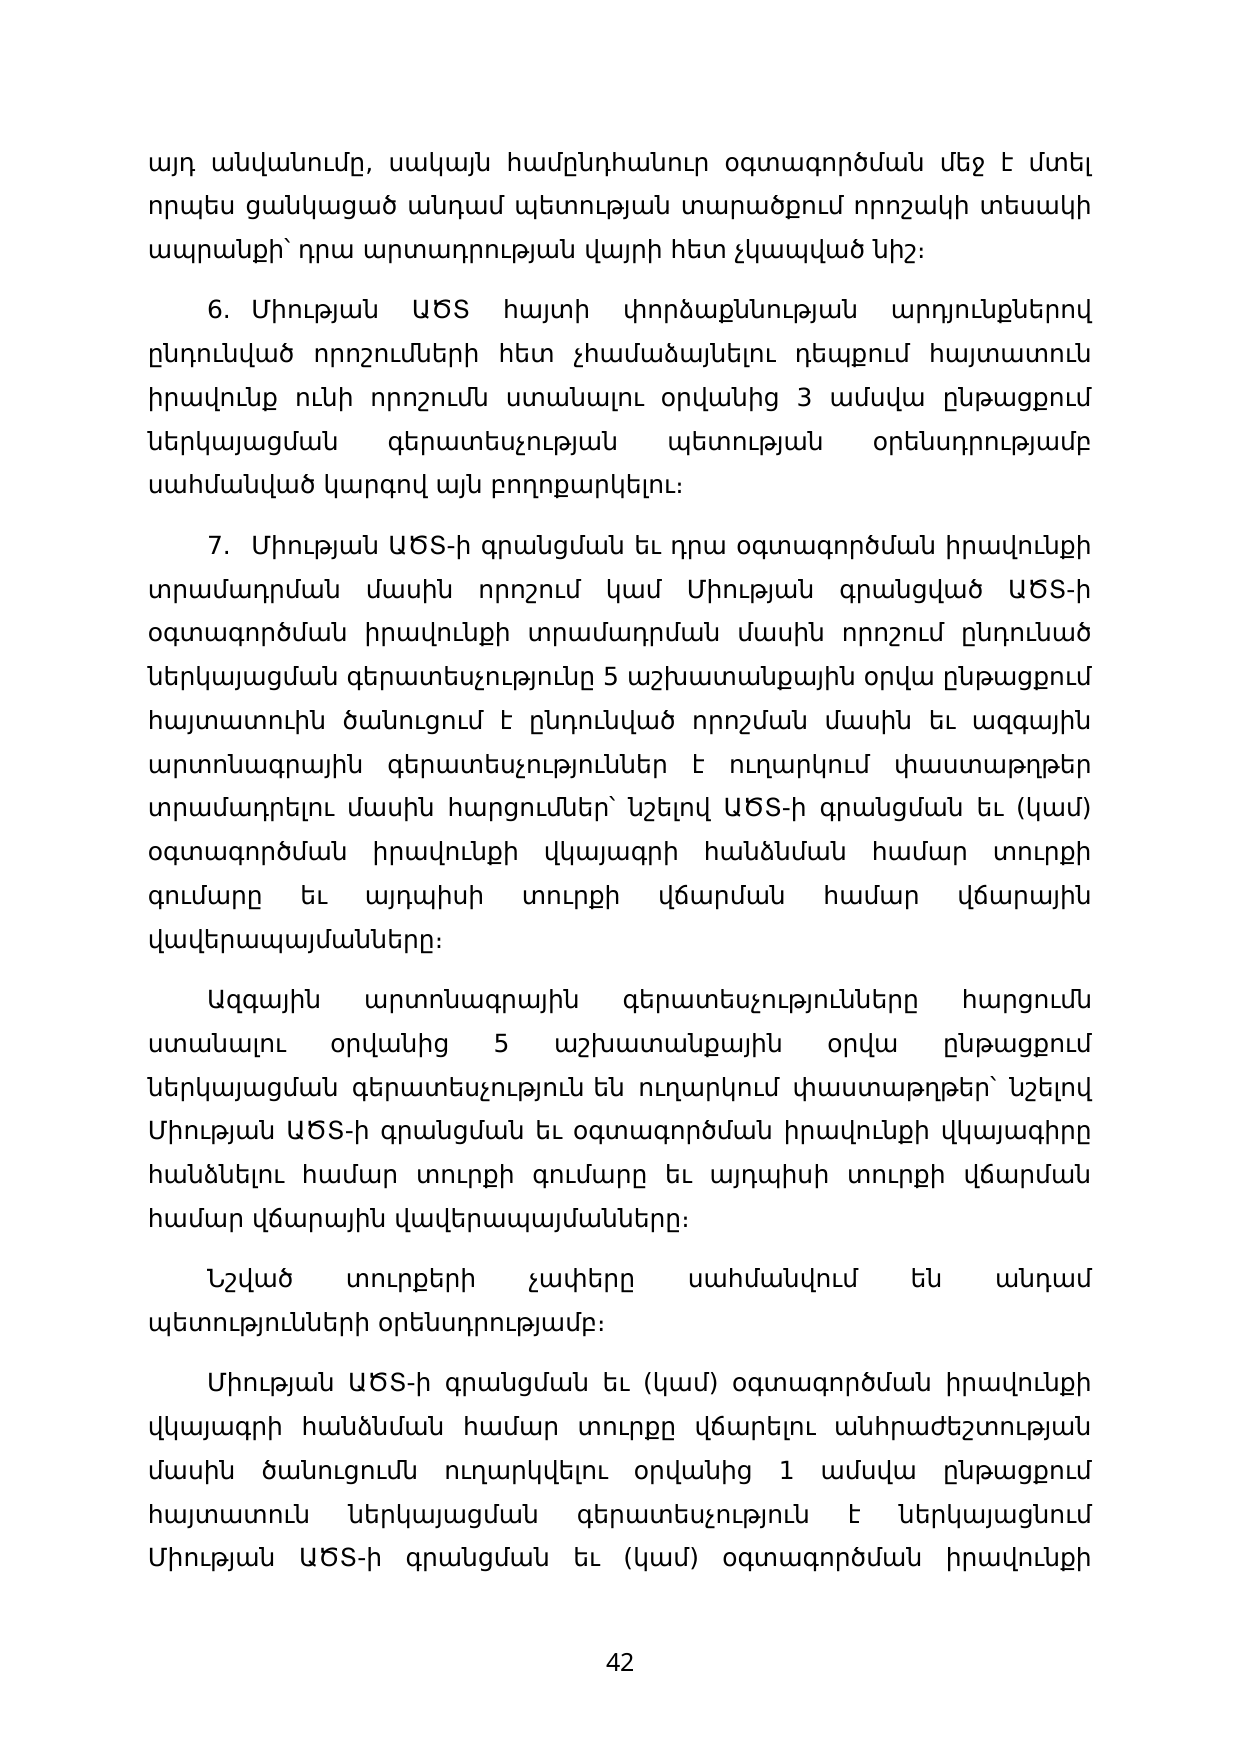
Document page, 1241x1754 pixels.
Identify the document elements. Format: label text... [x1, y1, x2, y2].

text 6. Միության ԱԾՏ հայտի փորձաքննության արդյունքներով ընդունված որոշումների հետ չհամաձայնելու դեպքում հայտատուն իրավունք ունի որոշումն ստանալու օրվանից 3 ամսվա ընթացքում ներկայացման գերատեսչության պետության օրենսդրությամբ սահմանված կարգով այն բողոքարկելու։ [148, 296, 1092, 500]
text Նշված տուրքերի չափերը սահմանվում են անդամ պետությունների օրենսդրությամբ։ [148, 1264, 1092, 1337]
text 7. Միության ԱԾՏ-ի գրանցման եւ դրա օգտագործման իրավունքի տրամադրման մասին որոշում կամ Միության գրանցված ԱԾՏ-ի օգտագործման իրավունքի տրամադրման մասին որոշում ընդունած ներկայացման գերատեսչությունը 5 աշխատանքային օրվա ընթացքում հայտատուին ծանուցում է ընդունված որոշման մասին եւ ազգային արտոնագրային գերատեսչություններ է ուղարկում փաստաթղթեր տրամադրելու մասին հարցումներ՝ նշելով ԱԾՏ-ի գրանցման եւ (կամ) օգտագործման իրավունքի վկայագրի հանձնման համար տուրքի գումարը եւ այդպիսի տուրքի վճարման համար վճարային վավերապայմանները։ [148, 531, 1092, 954]
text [148, 148, 1092, 264]
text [148, 1368, 1092, 1573]
text Ազգային արտոնագրային գերատեսչությունները հարցումն ստանալու օրվանից 5 աշխատանքային օրվա ընթացքում ներկայացման գերատեսչություն են ուղարկում փաստաթղթեր՝ նշելով Միության ԱԾՏ-ի գրանցման եւ օգտագործման իրավունքի վկայագիրը հանձնելու համար տուրքի գումարը եւ այդպիսի տուրքի վճարման համար վճարային վավերապայմանները։ [148, 985, 1092, 1233]
